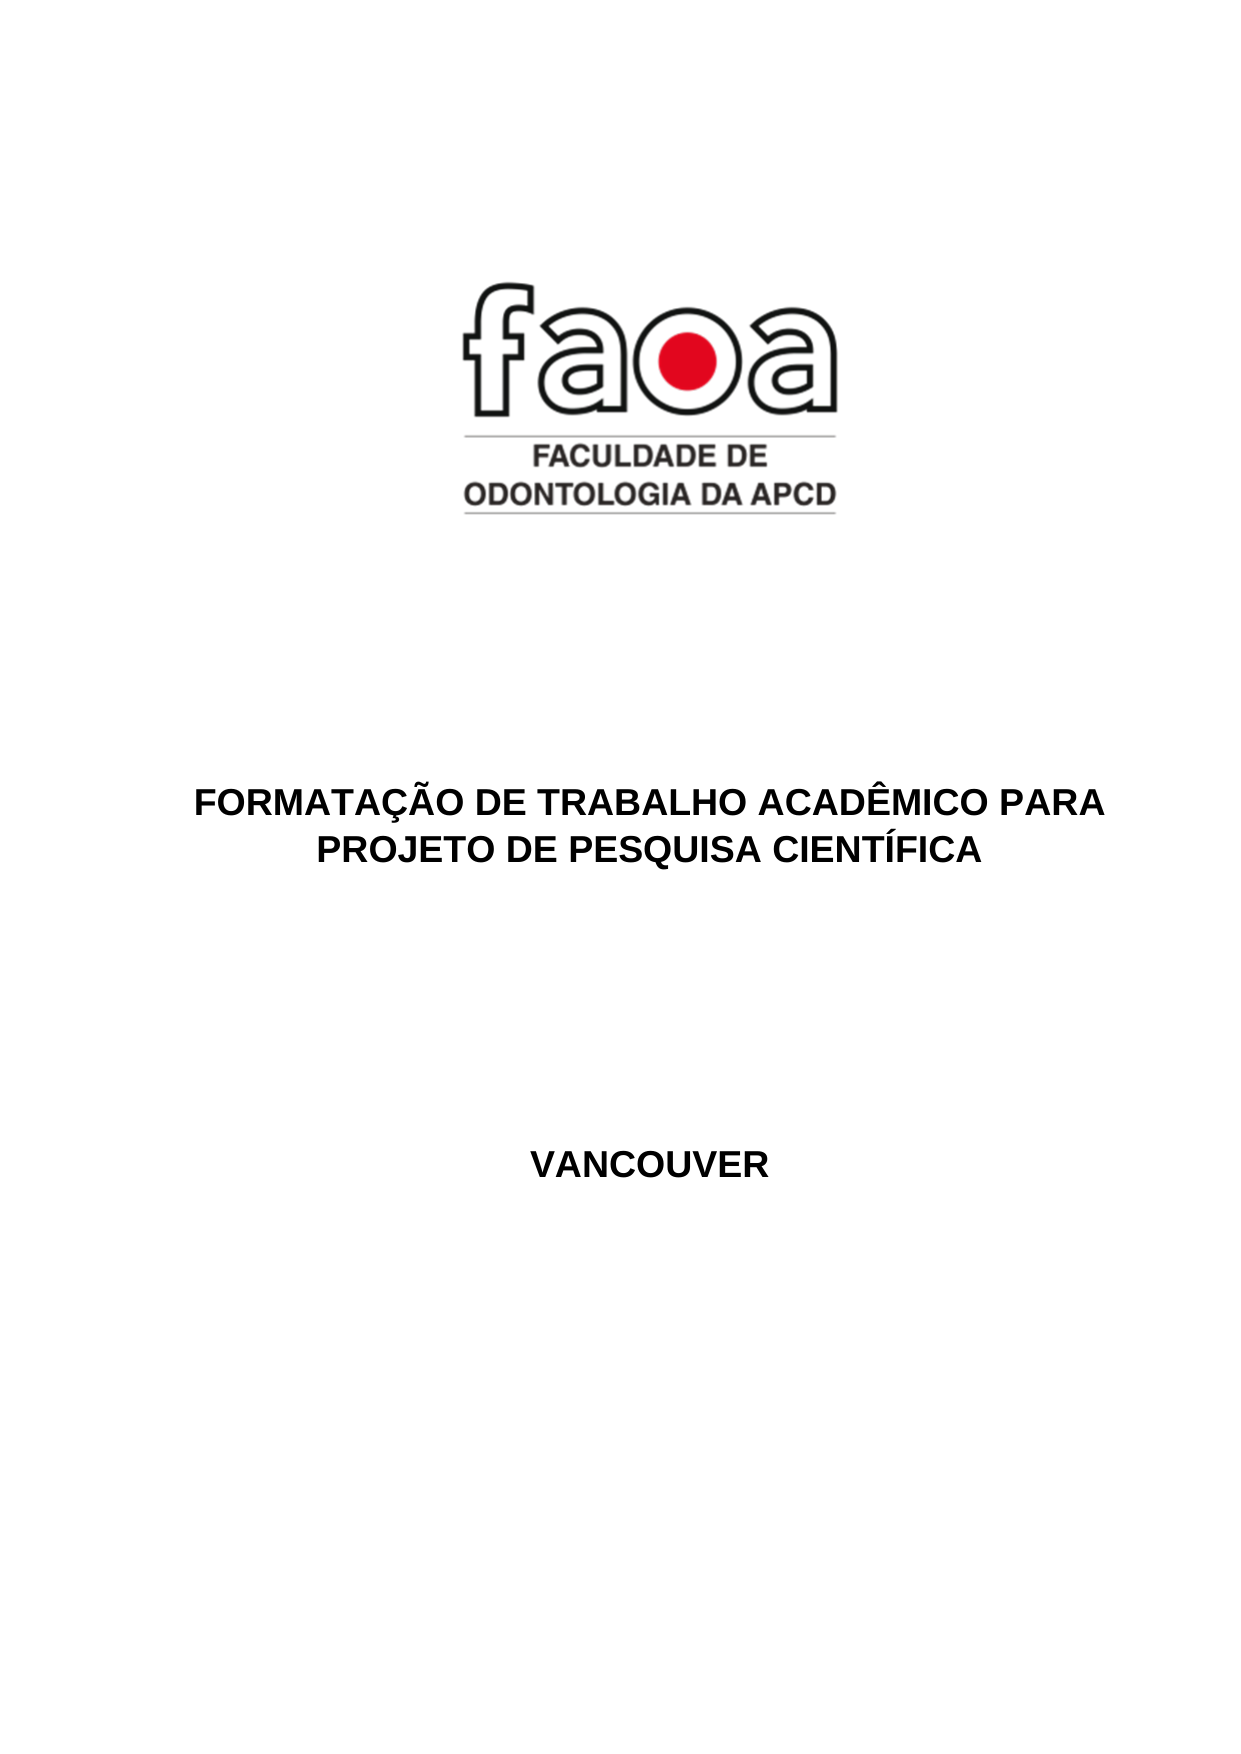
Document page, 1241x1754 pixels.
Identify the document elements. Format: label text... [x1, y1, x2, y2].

text FORMATAÇÃO DE TRABALHO ACADÊMICO PARA PROJETO DE PESQUISA CIENTÍFICA [177, 781, 1122, 870]
text VANCOUVER [177, 1142, 1122, 1185]
picture [372, 220, 928, 576]
